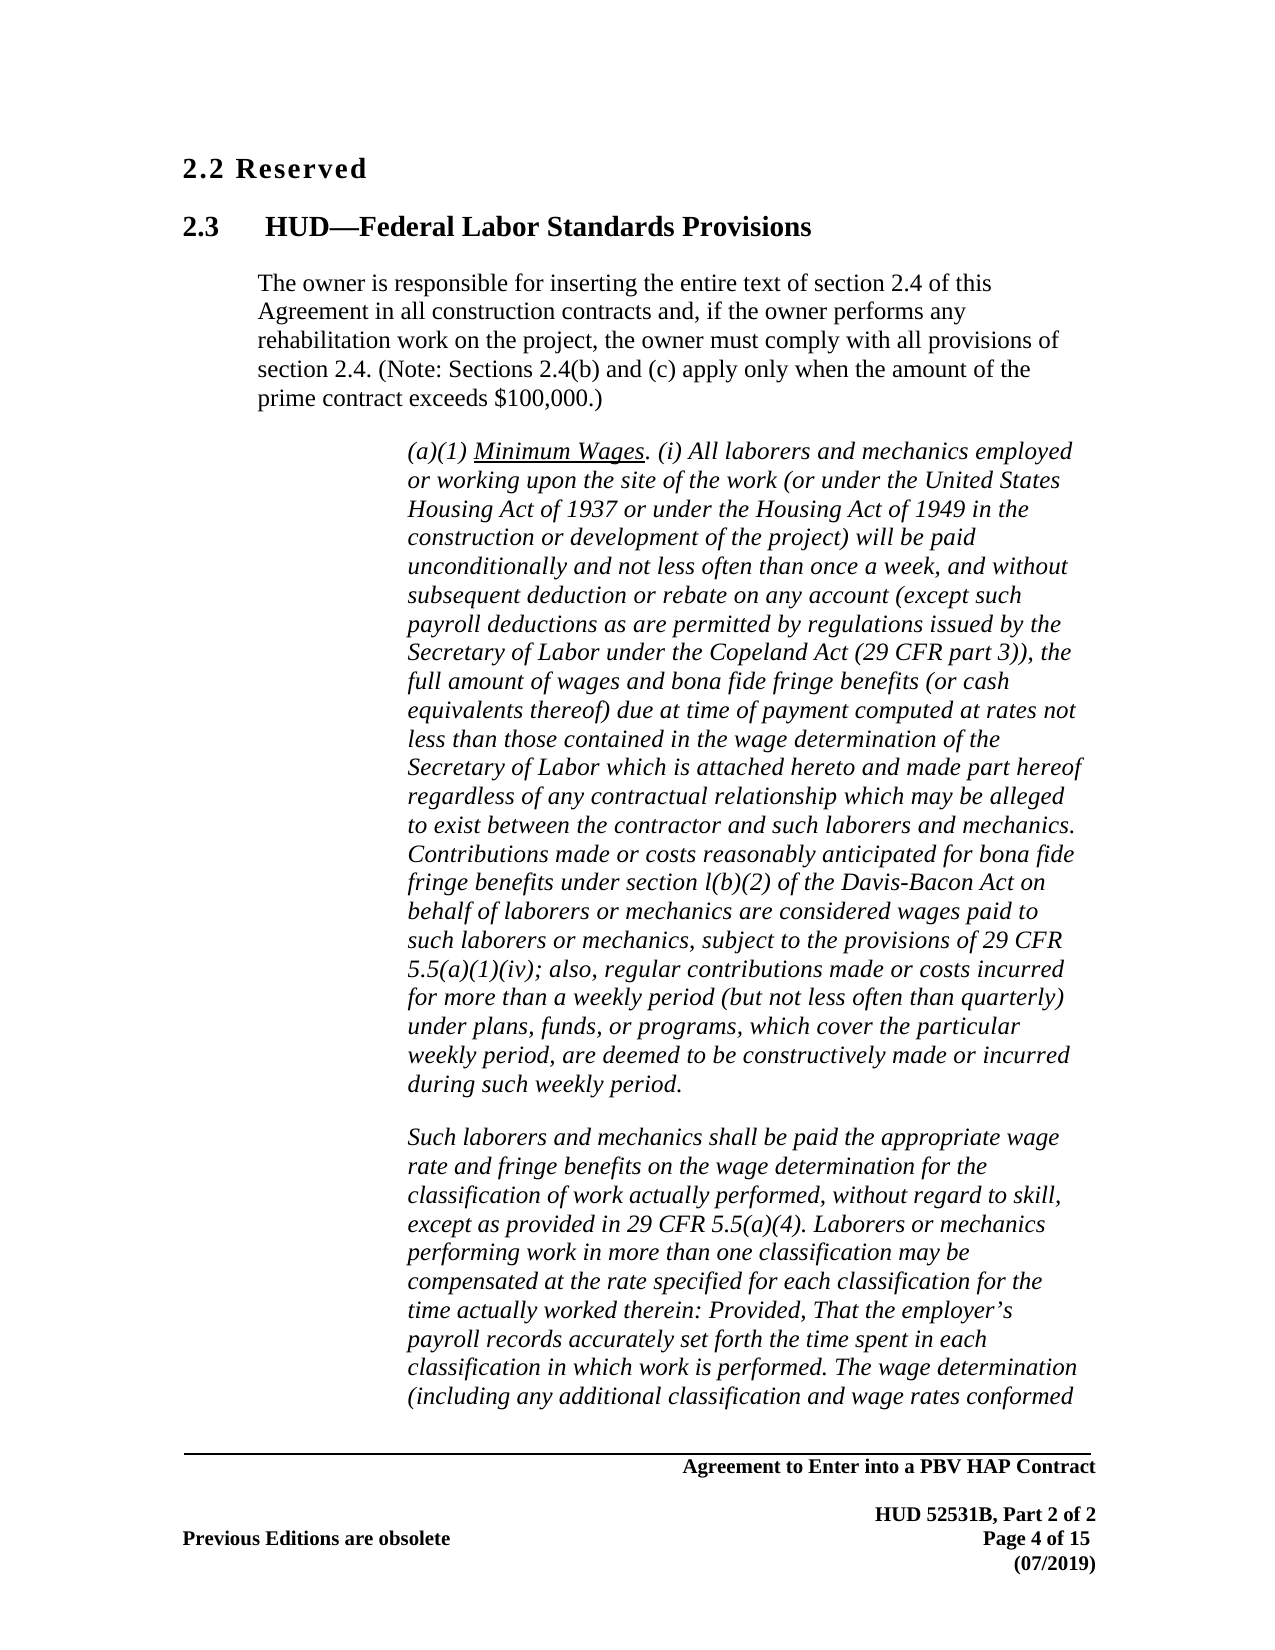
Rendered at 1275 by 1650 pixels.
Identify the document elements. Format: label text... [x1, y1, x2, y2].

text The owner is responsible for inserting the entire text of section 2.4 of this Agreement in all construction contracts and, if the owner performs any rehabilitation work on the project, the owner must comply with all provisions of section 2.4. (Note: Sections 2.4(b) and (c) apply only when the amount of the prime contract exceeds $100,000.) [257, 268, 1069, 412]
text (07/2019) [167, 1551, 1096, 1574]
text (a)(1) Minimum Wages. (i) All laborers and mechanics employed or working upon the site of the work (or under the United States Housing Act of 1937 or under the Housing Act of 1949 in the construction or development of the project) will be paid unconditionally and not less often than once a week, and without subsequent deduction or rebate on any account (except such payroll deductions as are permitted by regulations issued by the Secretary of Labor under the Copeland Act (29 CFR part 3)), the full amount of wages and bona fide fringe benefits (or cash equivalents thereof) due at time of payment computed at rates not less than those contained in the wage determination of the Secretary of Labor which is attached hereto and made part hereof regardless of any contractual relationship which may be alleged to exist between the contractor and such laborers and mechanics. Contributions made or costs reasonably anticipated for bona fide fringe benefits under section l(b)(2) of the Davis-Bacon Act on behalf of laborers or mechanics are considered wages paid to such laborers or mechanics, subject to the provisions of 29 CFR 5.5(a)(1)(iv); also, regular contributions made or costs incurred for more than a weekly period (but not less often than quarterly) under plans, funds, or programs, which cover the particular weekly period, are deemed to be constructively made or incurred during such weekly period. [407, 437, 1084, 1098]
text Agreement to Enter into a PBV HAP Contract [167, 1455, 1096, 1478]
text Previous Editions are obsolete Page 4 of 15 [182, 1527, 1107, 1551]
text 2.2 Reserved [182, 152, 1107, 185]
text HUD 52531B, Part 2 of 2 [167, 1503, 1096, 1527]
text 2.3 HUD—Federal Labor Standards Provisions [182, 210, 1107, 244]
text Such laborers and mechanics shall be paid the appropriate wage rate and fringe benefits on the wage determination for the classification of work actually performed, without regard to skill, except as provided in 29 CFR 5.5(a)(4). Laborers or mechanics performing work in more than one classification may be compensated at the rate specified for each classification for the time actually worked therein: Provided, That the employer’s payroll records accurately set forth the time spent in each classification in which work is performed. The wage determination (including any additional classification and wage rates conformed [407, 1123, 1084, 1410]
